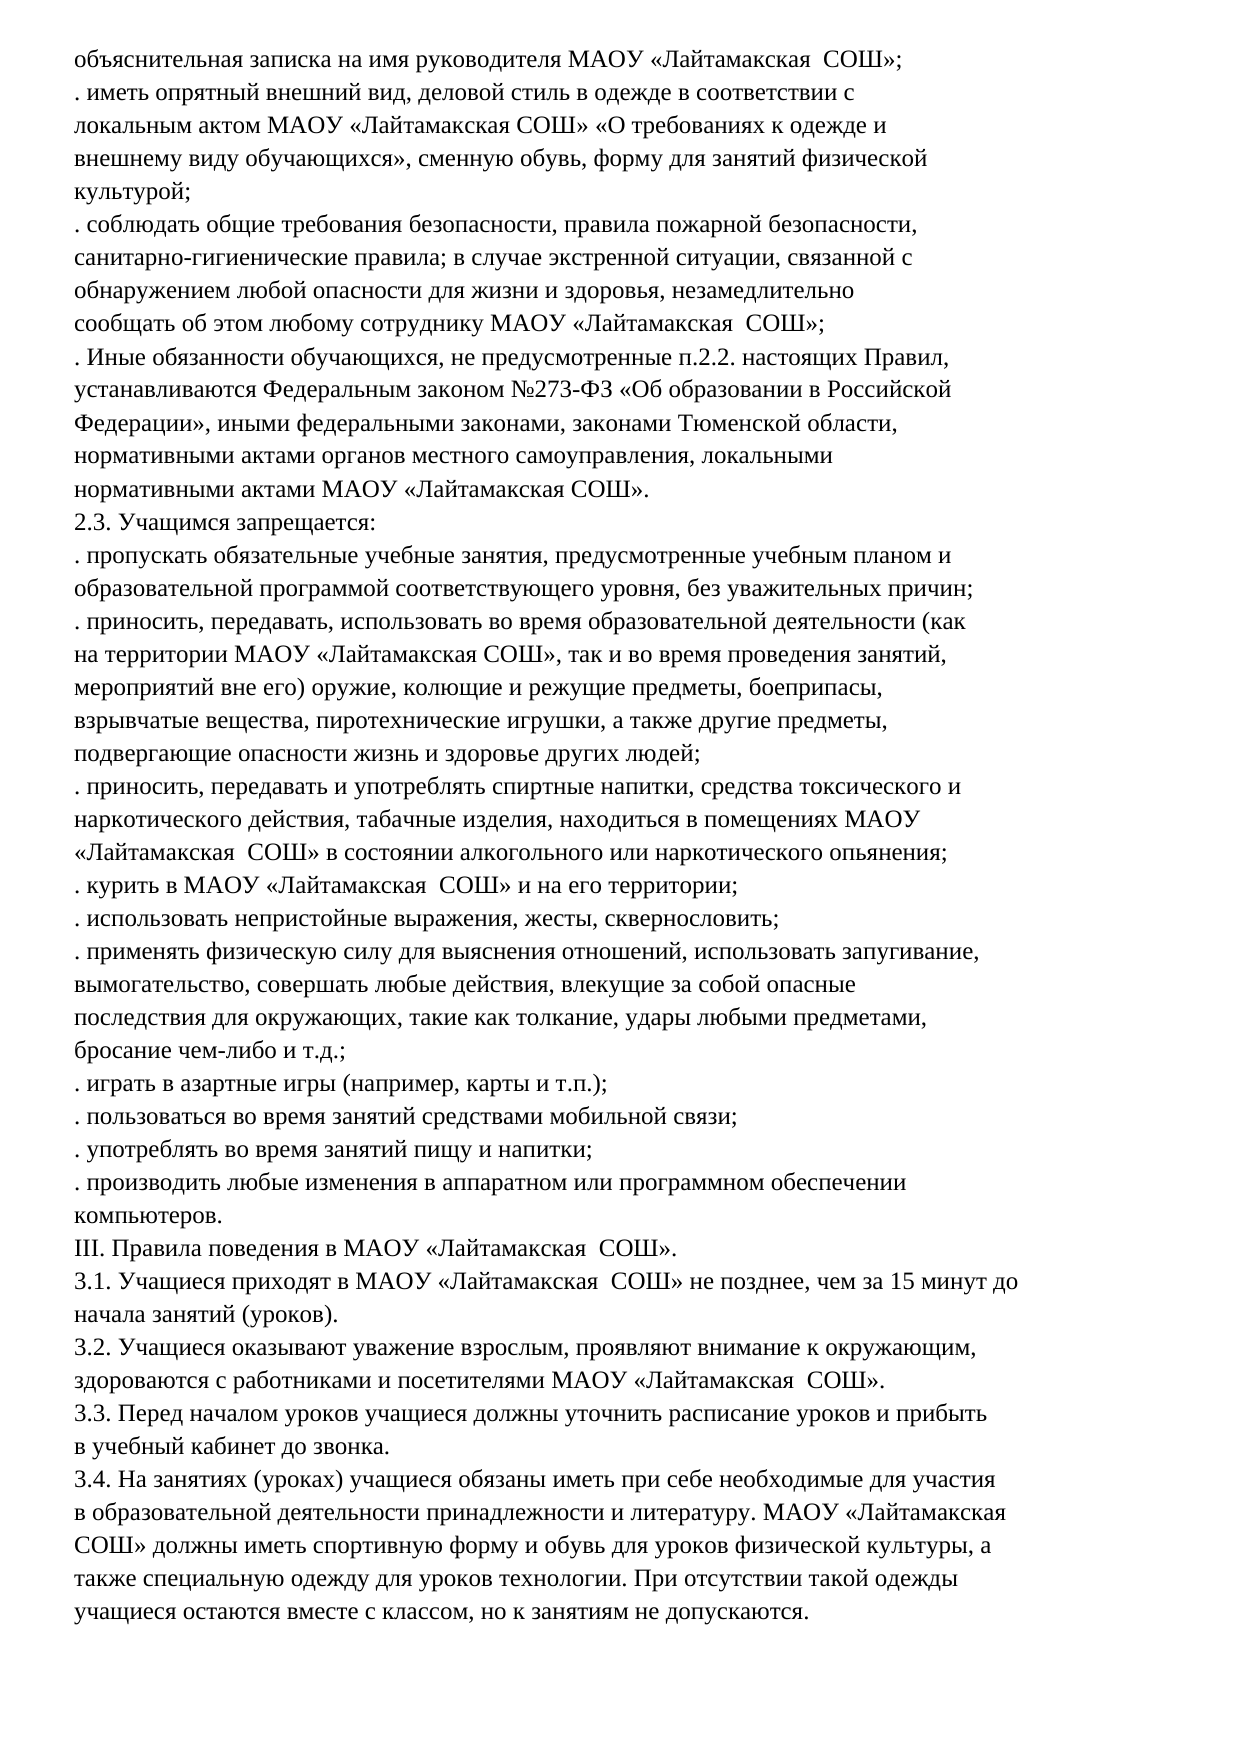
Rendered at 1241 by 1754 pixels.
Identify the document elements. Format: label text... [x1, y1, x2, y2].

text компьютеров. [74, 1200, 1152, 1229]
text 3.3. Перед началом уроков учащиеся должны уточнить расписание уроков и прибыть [74, 1398, 1152, 1427]
text . иметь опрятный внешний вид, деловой стиль в одежде в соответствии с [74, 77, 1152, 106]
text подвергающие опасности жизнь и здоровье других людей; [74, 738, 1152, 767]
text . производить любые изменения в аппаратном или программном обеспечении [74, 1167, 1152, 1196]
text . соблюдать общие требования безопасности, правила пожарной безопасности, [74, 209, 1152, 238]
text наркотического действия, табачные изделия, находиться в помещениях МАОУ [74, 804, 1152, 833]
text начала занятий (уроков). [74, 1299, 1152, 1328]
text мероприятий вне его) оружие, колющие и режущие предметы, боеприпасы, [74, 672, 1152, 701]
text нормативными актами МАОУ «Лайтамакская СОШ». [74, 474, 1152, 502]
text . приносить, передавать и употреблять спиртные напитки, средства токсического и [74, 771, 1152, 799]
text последствия для окружающих, такие как толкание, удары любыми предметами, [74, 1002, 1152, 1031]
text устанавливаются Федеральным законом №273-ФЗ «Об образовании в Российской [74, 374, 1152, 403]
text бросание чем-либо и т.д.; [74, 1035, 1152, 1064]
text Федерации», иными федеральными законами, законами Тюменской области, [74, 408, 1152, 436]
text санитарно-гигиенические правила; в случае экстренной ситуации, связанной с [74, 242, 1152, 271]
text взрывчатые вещества, пиротехнические игрушки, а также другие предметы, [74, 705, 1152, 733]
text . Иные обязанности обучающихся, не предусмотренные п.2.2. настоящих Правил, [74, 342, 1152, 370]
text локальным актом МАОУ «Лайтамакская СОШ» «О требованиях к одежде и [74, 110, 1152, 139]
text внешнему виду обучающихся», сменную обувь, форму для занятий физической [74, 143, 1152, 172]
text 3.4. На занятиях (уроках) учащиеся обязаны иметь при себе необходимые для участия [74, 1464, 1152, 1493]
text . использовать непристойные выражения, жесты, сквернословить; [74, 903, 1152, 932]
text . пропускать обязательные учебные занятия, предусмотренные учебным планом и [74, 540, 1152, 568]
text учащиеся остаются вместе с классом, но к занятиям не допускаются. [74, 1596, 1152, 1625]
text 3.2. Учащиеся оказывают уважение взрослым, проявляют внимание к окружающим, [74, 1332, 1152, 1361]
text объяснительная записка на имя руководителя МАОУ «Лайтамакская СОШ»; [74, 44, 1152, 73]
text сообщать об этом любому сотруднику МАОУ «Лайтамакская СОШ»; [74, 308, 1152, 337]
text 3.1. Учащиеся приходят в МАОУ «Лайтамакская СОШ» не позднее, чем за 15 минут до [74, 1266, 1152, 1295]
text на территории МАОУ «Лайтамакская СОШ», так и во время проведения занятий, [74, 639, 1152, 667]
text . приносить, передавать, использовать во время образовательной деятельности (как [74, 606, 1152, 634]
text . курить в МАОУ «Лайтамакская СОШ» и на его территории; [74, 870, 1152, 899]
text . играть в азартные игры (например, карты и т.п.); [74, 1068, 1152, 1097]
text . употреблять во время занятий пищу и напитки; [74, 1134, 1152, 1163]
text также специальную одежду для уроков технологии. При отсутствии такой одежды [74, 1563, 1152, 1592]
text III. Правила поведения в МАОУ «Лайтамакская СОШ». [74, 1233, 1152, 1262]
text здороваются с работниками и посетителями МАОУ «Лайтамакская СОШ». [74, 1365, 1152, 1394]
text образовательной программой соответствующего уровня, без уважительных причин; [74, 573, 1152, 601]
text в образовательной деятельности принадлежности и литературу. МАОУ «Лайтамакская [74, 1497, 1152, 1526]
text «Лайтамакская СОШ» в состоянии алкогольного или наркотического опьянения; [74, 837, 1152, 866]
text . пользоваться во время занятий средствами мобильной связи; [74, 1101, 1152, 1130]
text 2.3. Учащимся запрещается: [74, 507, 1152, 535]
text нормативными актами органов местного самоуправления, локальными [74, 441, 1152, 469]
text в учебный кабинет до звонка. [74, 1431, 1152, 1460]
text вымогательство, совершать любые действия, влекущие за собой опасные [74, 969, 1152, 998]
text . применять физическую силу для выяснения отношений, использовать запугивание, [74, 936, 1152, 965]
text культурой; [74, 176, 1152, 205]
text СОШ» должны иметь спортивную форму и обувь для уроков физической культуры, а [74, 1530, 1152, 1559]
text обнаружением любой опасности для жизни и здоровья, незамедлительно [74, 276, 1152, 304]
